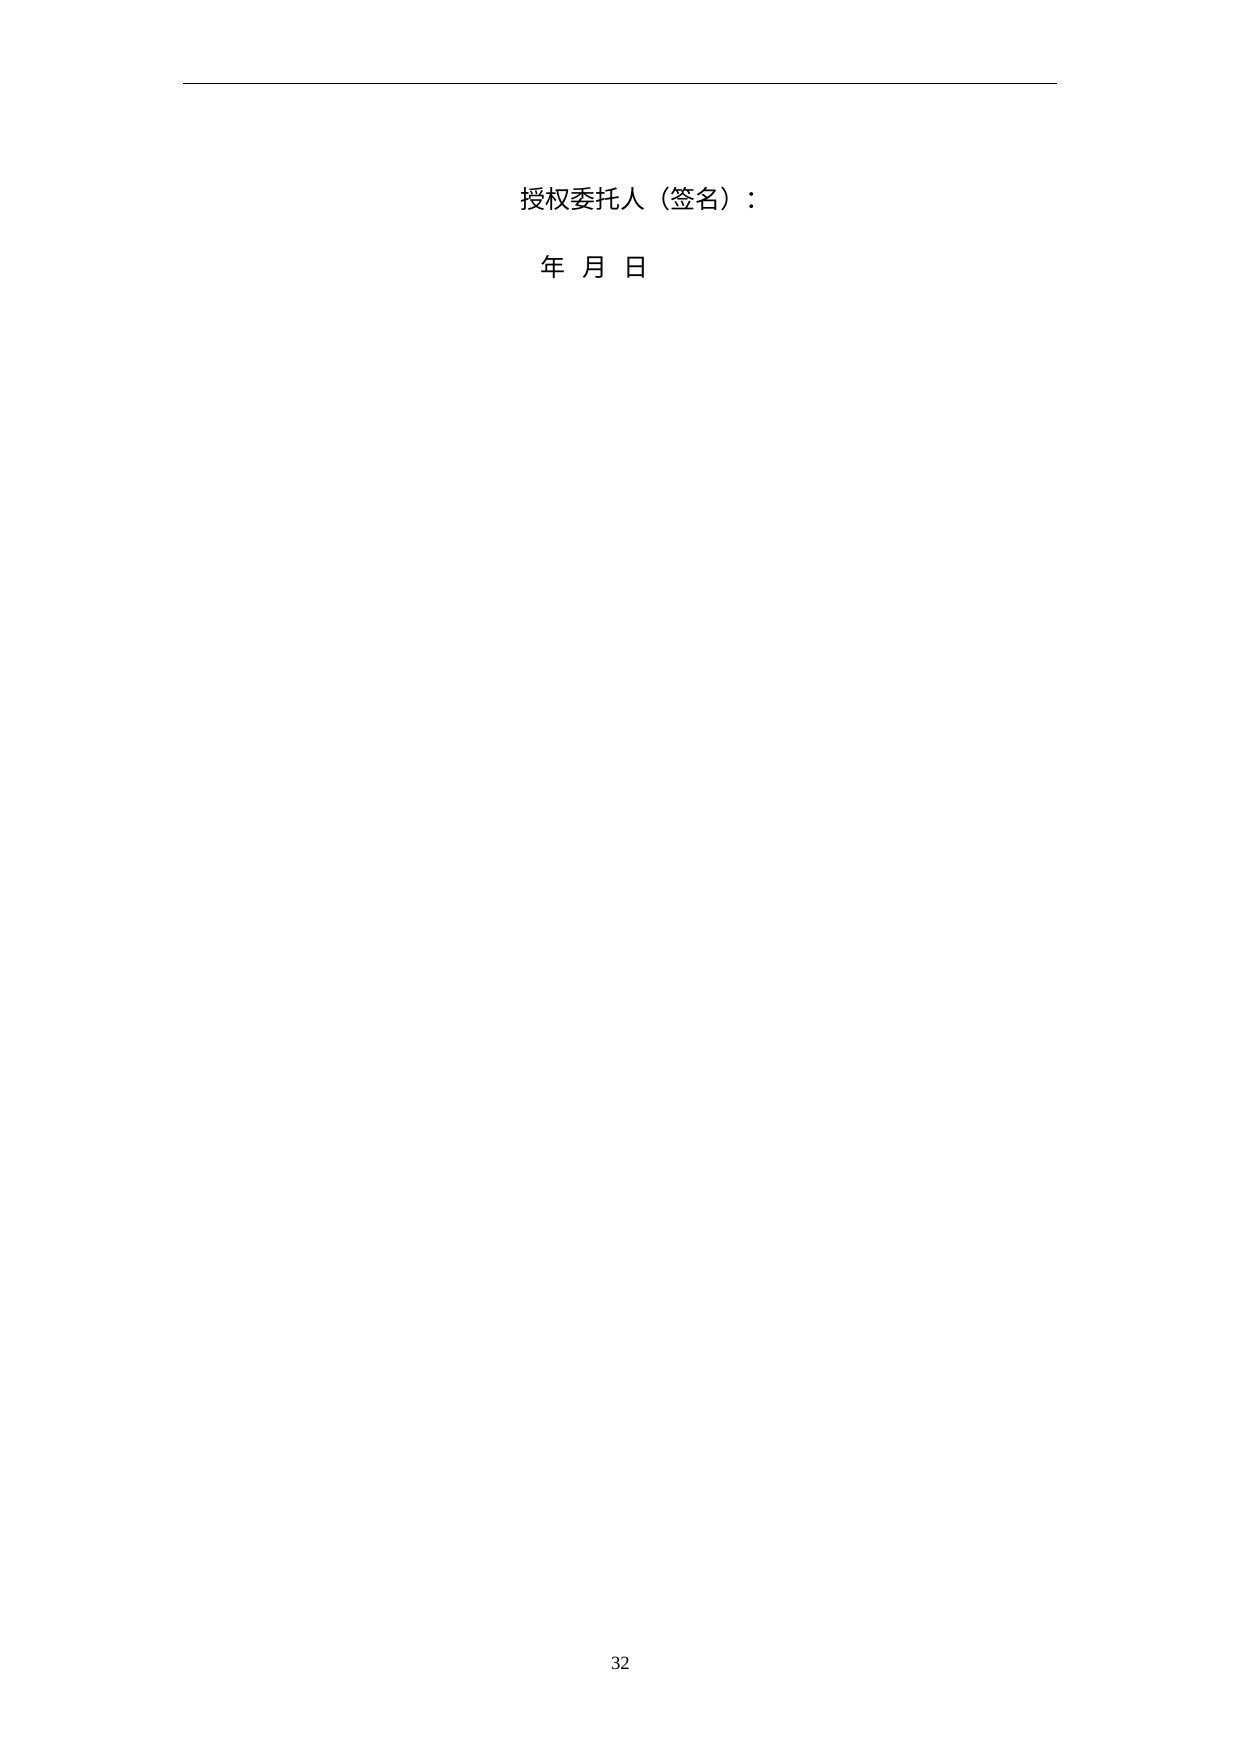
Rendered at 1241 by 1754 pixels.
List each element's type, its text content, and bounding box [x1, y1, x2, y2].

text 授权委托人（签名）： [183, 164, 1057, 232]
text 年 月 日 [183, 232, 1057, 300]
